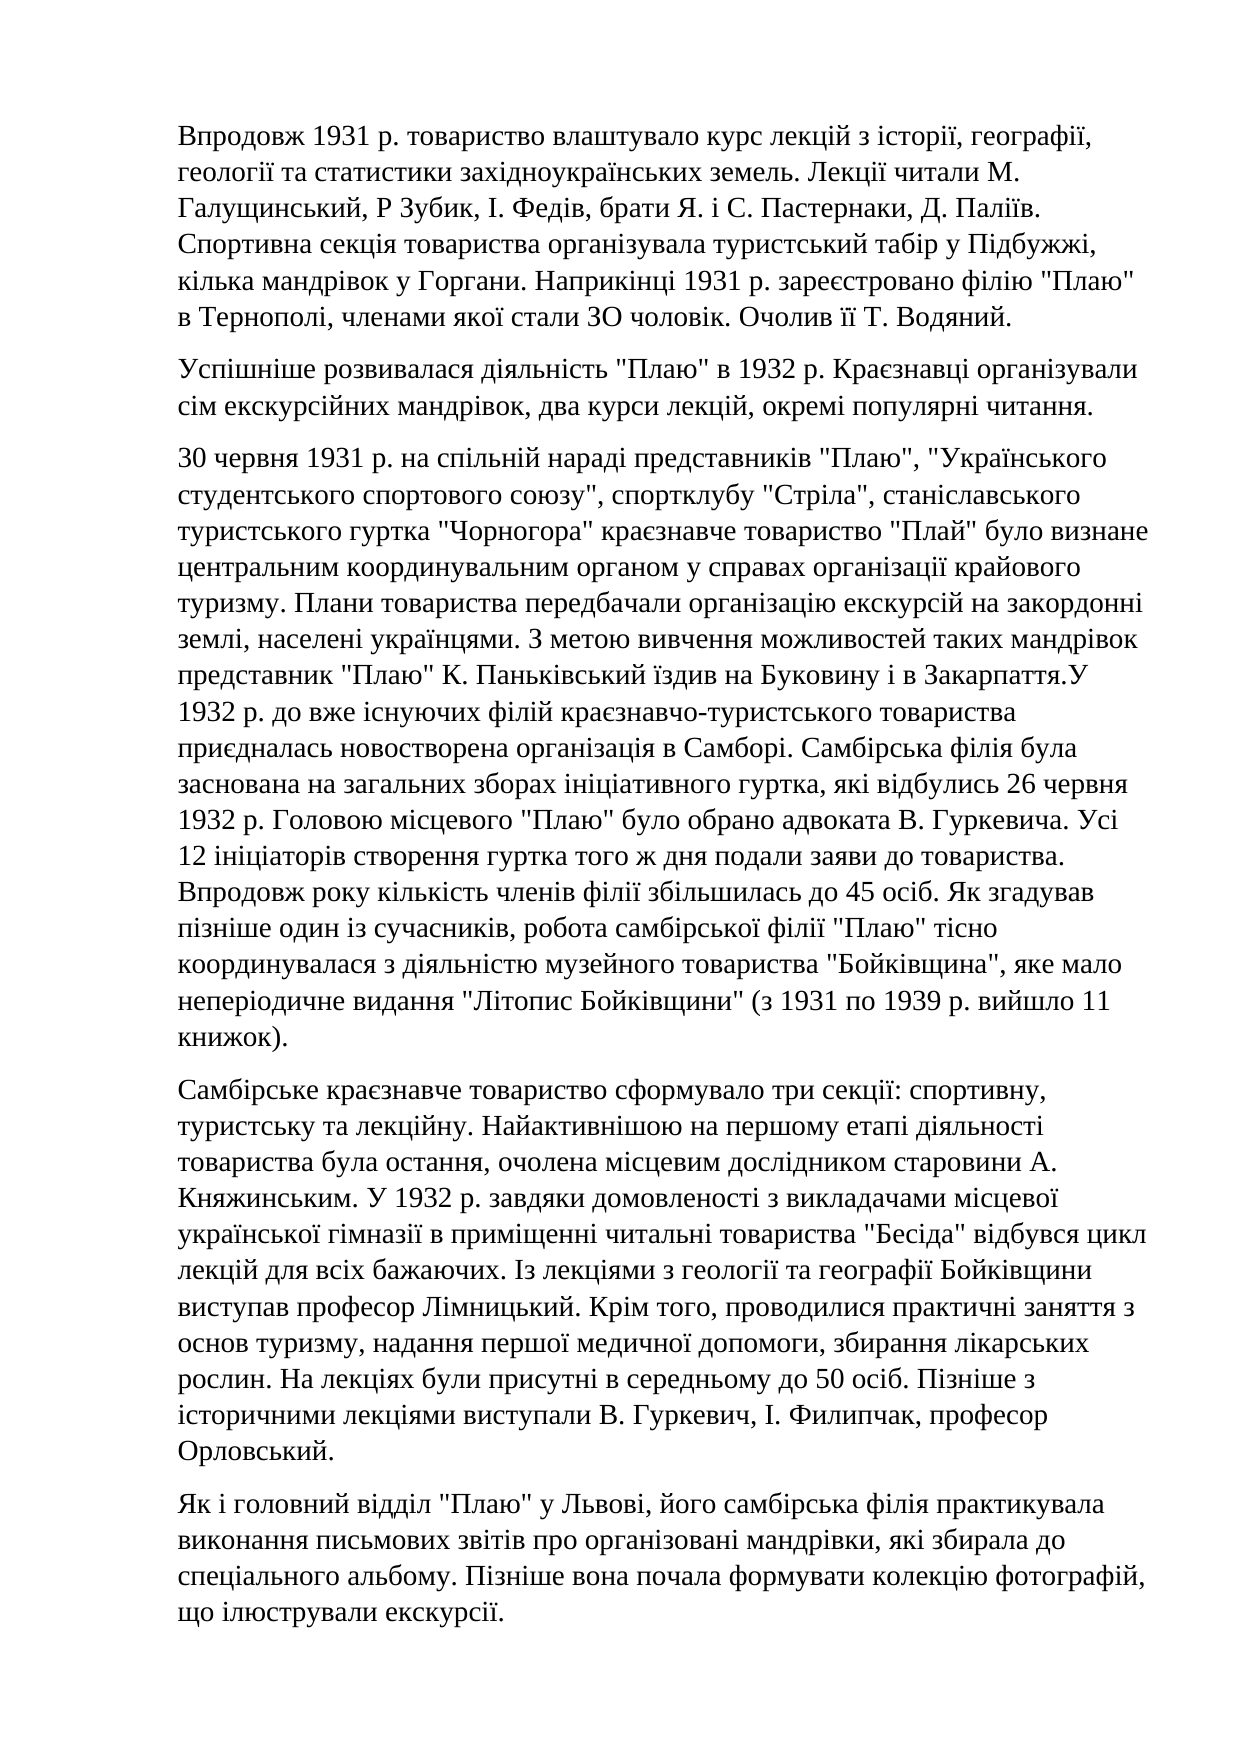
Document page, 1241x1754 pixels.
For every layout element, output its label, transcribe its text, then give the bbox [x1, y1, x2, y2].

text Самбірське краєзнавче товариство сформувало три секції: спортивну, туристську та лекційну. Найактивнішою на першому етапі діяльності товариства була остання, очолена місцевим дослідником старовини А. Княжинським. У 1932 р. завдяки домовленості з викладачами місцевої української гімназії в приміщенні читальні товариства "Бесіда" відбувся цикл лекцій для всіх бажаючих. Із лекціями з геології та географії Бойківщини виступав професор Лімницький. Крім того, проводилися практичні заняття з основ туризму, надання першої медичної допомоги, збирання лікарських рослин. На лекціях були присутні в середньому до 50 осіб. Пізніше з історичними лекціями виступали В. Гуркевич, І. Филипчак, професор Орловський. [177, 1072, 1152, 1467]
text 30 червня 1931 р. на спільній нараді представників "Плаю", "Українського студентського спортового союзу", спортклубу "Стріла", станіславського туристського гуртка "Чорногора" краєзнавче товариство "Плай" було визнане центральним координувальним органом у справах організації крайового туризму. Плани товариства передбачали організацію екскурсій на закордонні землі, населені українцями. З метою вивчення можливостей таких мандрівок представник "Плаю" К. Паньківський їздив на Буковину і в Закарпаття.У 1932 р. до вже існуючих філій краєзнавчо-туристського товариства приєдналась новостворена організація в Самборі. Самбірська філія була заснована на загальних зборах ініціативного гуртка, які відбулись 26 червня 1932 р. Головою місцевого "Плаю" було обрано адвоката В. Гуркевича. Усі 12 ініціаторів створення гуртка того ж дня подали заяви до товариства. Впродовж року кількість членів філії збільшилась до 45 осіб. Як згадував пізніше один із сучасників, робота самбірської філії "Плаю" тісно координувалася з діяльністю музейного товариства "Бойківщина", яке мало неперіодичне видання "Літопис Бойківщини" (з 1931 по 1939 р. вийшло 11 книжок). [177, 441, 1152, 1052]
text Як і головний відділ "Плаю" у Львові, його самбірська філія практикувала виконання письмових звітів про організовані мандрівки, які збирала до спеціального альбому. Пізніше вона почала формувати колекцію фотографій, що ілюстрували екскурсії. [177, 1486, 1152, 1628]
text Успішніше розвивалася діяльність "Плаю" в 1932 р. Краєзнавці організували сім екскурсійних мандрівок, два курси лекцій, окремі популярні читання. [177, 352, 1152, 421]
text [177, 118, 1152, 332]
